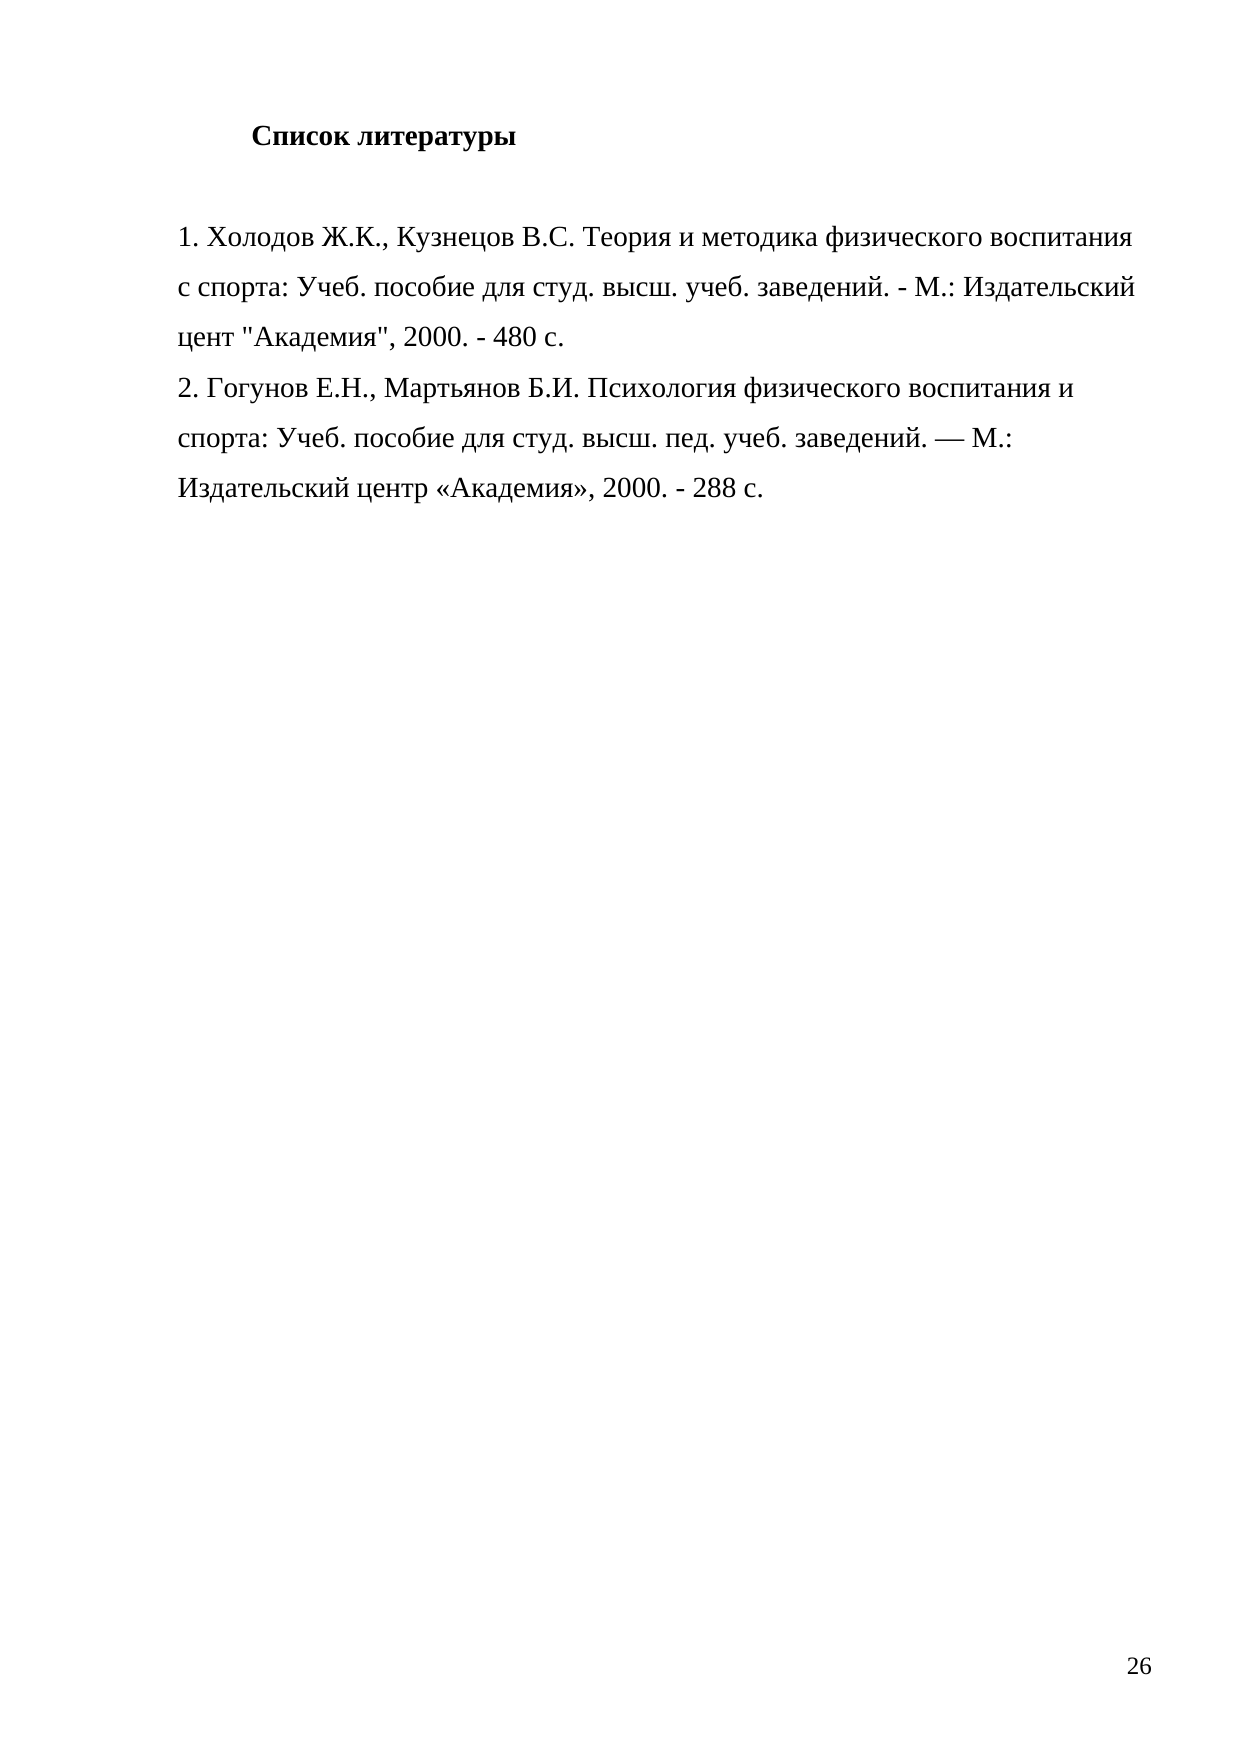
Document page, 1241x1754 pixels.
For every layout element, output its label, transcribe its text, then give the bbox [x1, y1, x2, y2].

text 1. Холодов Ж.К., Кузнецов В.С. Теория и методика физического воспитания с спорта: Учеб. пособие для студ. высш. учеб. заведений. - М.: Издательский цент "Академия", 2000. - 480 с. [177, 219, 1152, 353]
text 2. Гогунов Е.Н., Мартьянов Б.И. Психология физического воспитания и спорта: Учеб. пособие для студ. высш. пед. учеб. заведений. — М.: Издательский центр «Академия», 2000. - 288 с. [177, 370, 1152, 504]
text Список литературы [177, 118, 1152, 152]
